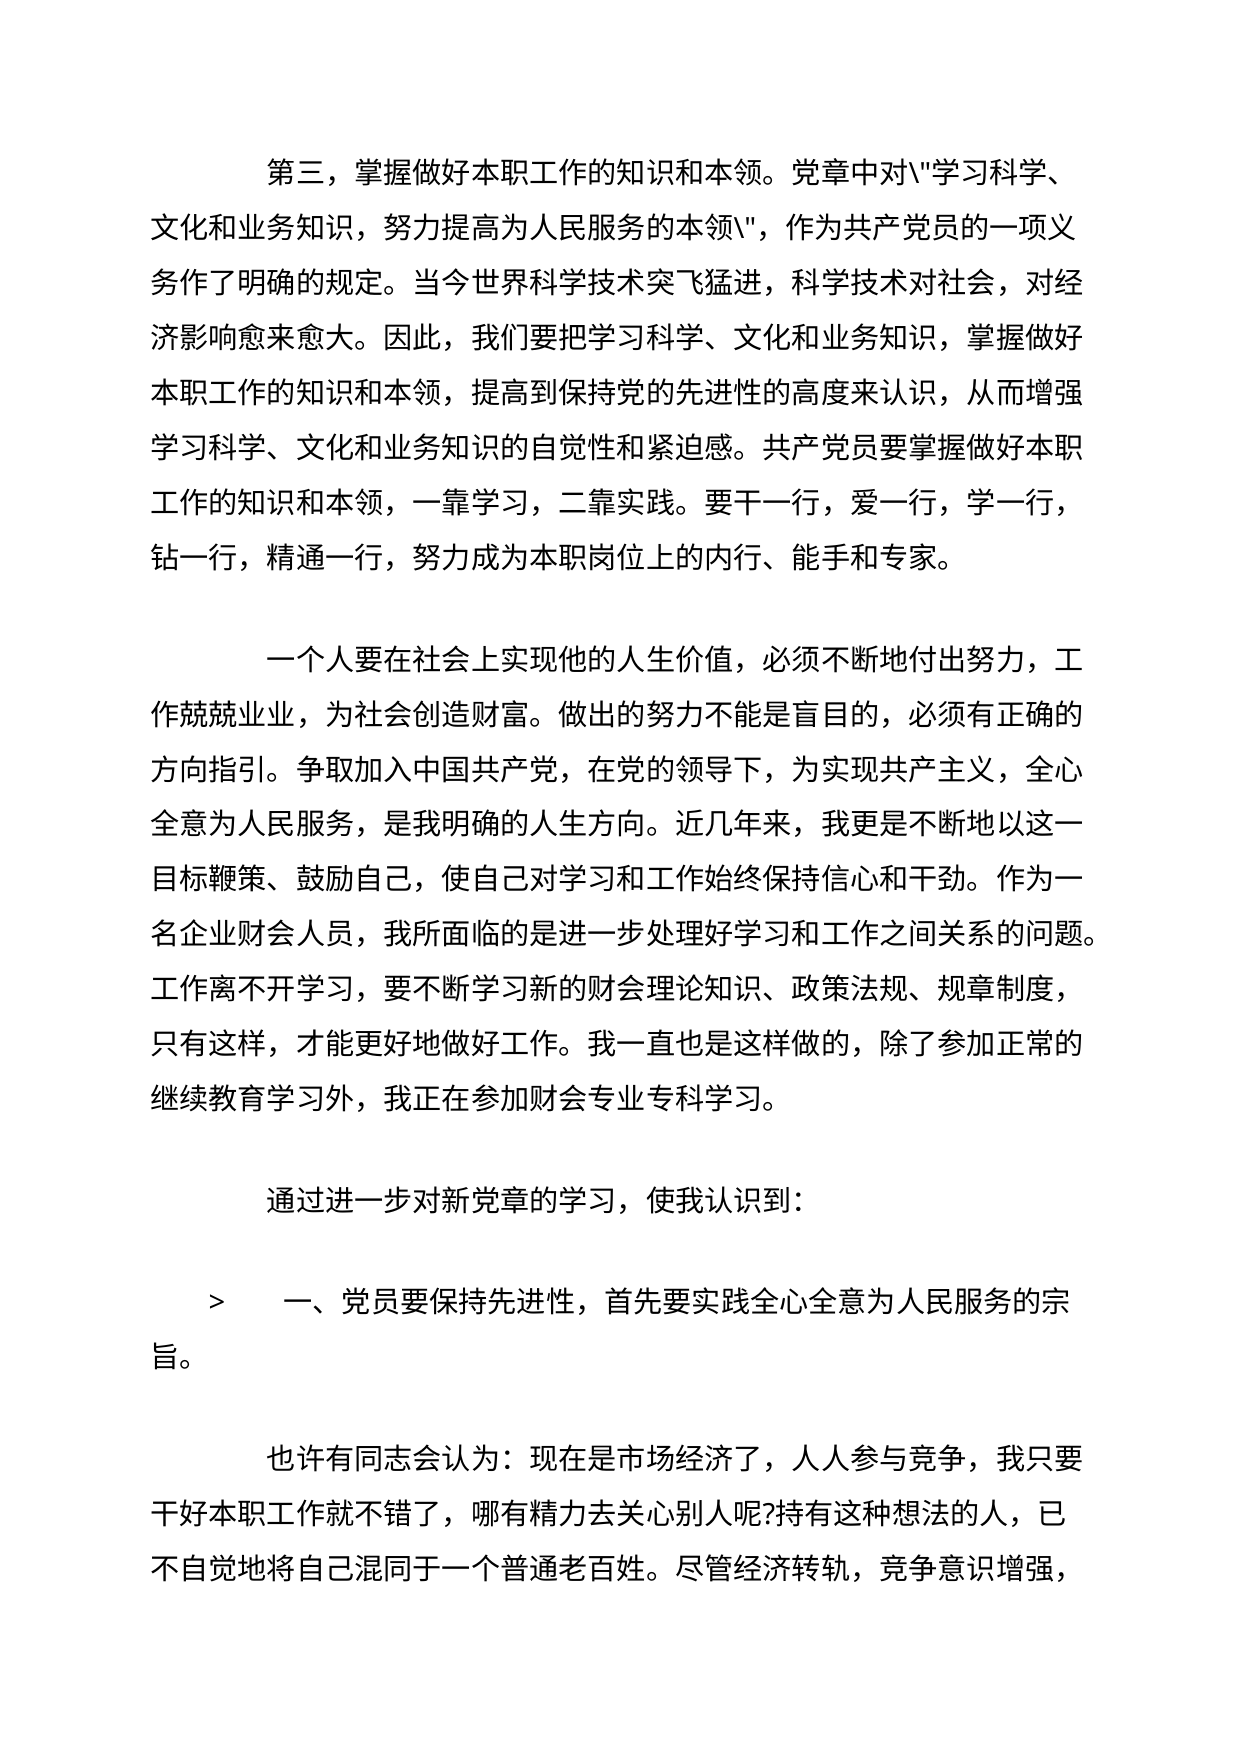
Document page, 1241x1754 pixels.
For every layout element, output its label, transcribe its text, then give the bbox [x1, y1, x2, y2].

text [150, 1436, 1090, 1588]
text 一个人要在社会上实现他的人生价值，必须不断地付出努力，工作兢兢业业，为社会创造财富。做出的努力不能是盲目的，必须有正确的方向指引。争取加入中国共产党，在党的领导下，为实现共产主义，全心全意为人民服务，是我明确的人生方向。近几年来，我更是不断地以这一目标鞭策、鼓励自己，使自己对学习和工作始终保持信心和干劲。作为一名企业财会人员，我所面临的是进一步处理好学习和工作之间关系的问题。工作离不开学习，要不断学习新的财会理论知识、政策法规、规章制度，只有这样，才能更好地做好工作。我一直也是这样做的，除了参加正常的继续教育学习外，我正在参加财会专业专科学习。 [150, 636, 1090, 1118]
text > 一、党员要保持先进性，首先要实践全心全意为人民服务的宗旨。 [150, 1279, 1090, 1376]
text 第三，掌握做好本职工作的知识和本领。党章中对\"学习科学、文化和业务知识，努力提高为人民服务的本领\"，作为共产党员的一项义务作了明确的规定。当今世界科学技术突飞猛进，科学技术对社会，对经济影响愈来愈大。因此，我们要把学习科学、文化和业务知识，掌握做好本职工作的知识和本领，提高到保持党的先进性的高度来认识，从而增强学习科学、文化和业务知识的自觉性和紧迫感。共产党员要掌握做好本职工作的知识和本领，一靠学习，二靠实践。要干一行，爱一行，学一行，钻一行，精通一行，努力成为本职岗位上的内行、能手和专家。 [150, 150, 1090, 577]
text 通过进一步对新党章的学习，使我认识到： [150, 1177, 1090, 1219]
